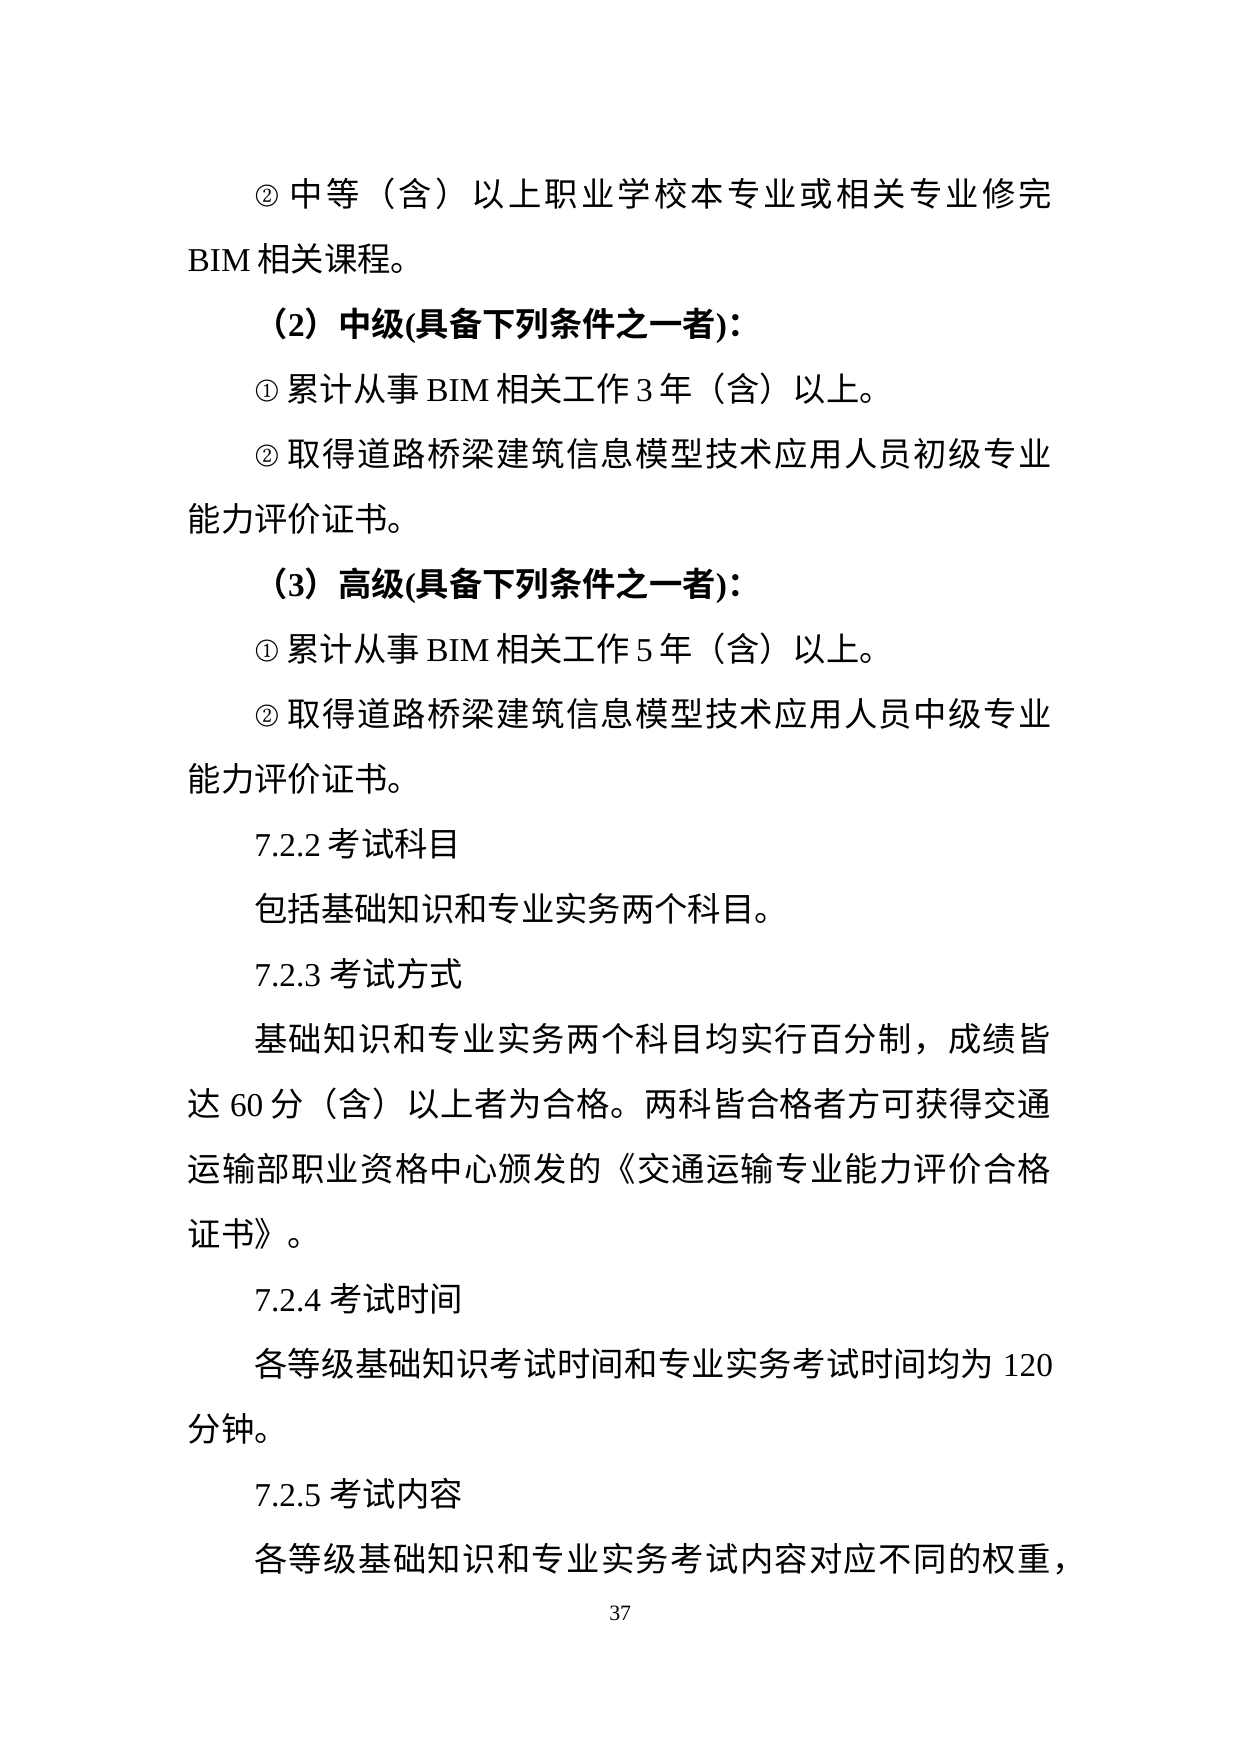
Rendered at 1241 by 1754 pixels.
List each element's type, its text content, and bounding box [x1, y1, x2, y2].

text ①累计从事BIM相关工作5年（含）以上。 [187, 615, 1053, 680]
text 各等级基础知识考试时间和专业实务考试时间均为 120 分钟。 [187, 1330, 1053, 1460]
text 7.2.2考试科目 [187, 810, 1053, 875]
text ②取得道路桥梁建筑信息模型技术应用人员初级专业能力评价证书。 [187, 420, 1053, 550]
text 7.2.5 考试内容 [187, 1460, 1053, 1525]
text 包括基础知识和专业实务两个科目。 [187, 875, 1053, 940]
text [187, 1525, 1053, 1590]
text ①累计从事BIM相关工作3年（含）以上。 [187, 355, 1053, 420]
text （2）中级(具备下列条件之一者)： [187, 290, 1053, 355]
text （3）高级(具备下列条件之一者)： [187, 550, 1053, 615]
text ②取得道路桥梁建筑信息模型技术应用人员中级专业能力评价证书。 [187, 680, 1053, 810]
text ②中等（含）以上职业学校本专业或相关专业修完BIM相关课程。 [187, 160, 1053, 290]
text 7.2.3 考试方式 [187, 940, 1053, 1005]
text 基础知识和专业实务两个科目均实行百分制，成绩皆达 60分（含）以上者为合格。两科皆合格者方可获得交通运输部职业资格中心颁发的《交通运输专业能力评价合格证书》。 [187, 1005, 1053, 1265]
text 7.2.4 考试时间 [187, 1265, 1053, 1330]
